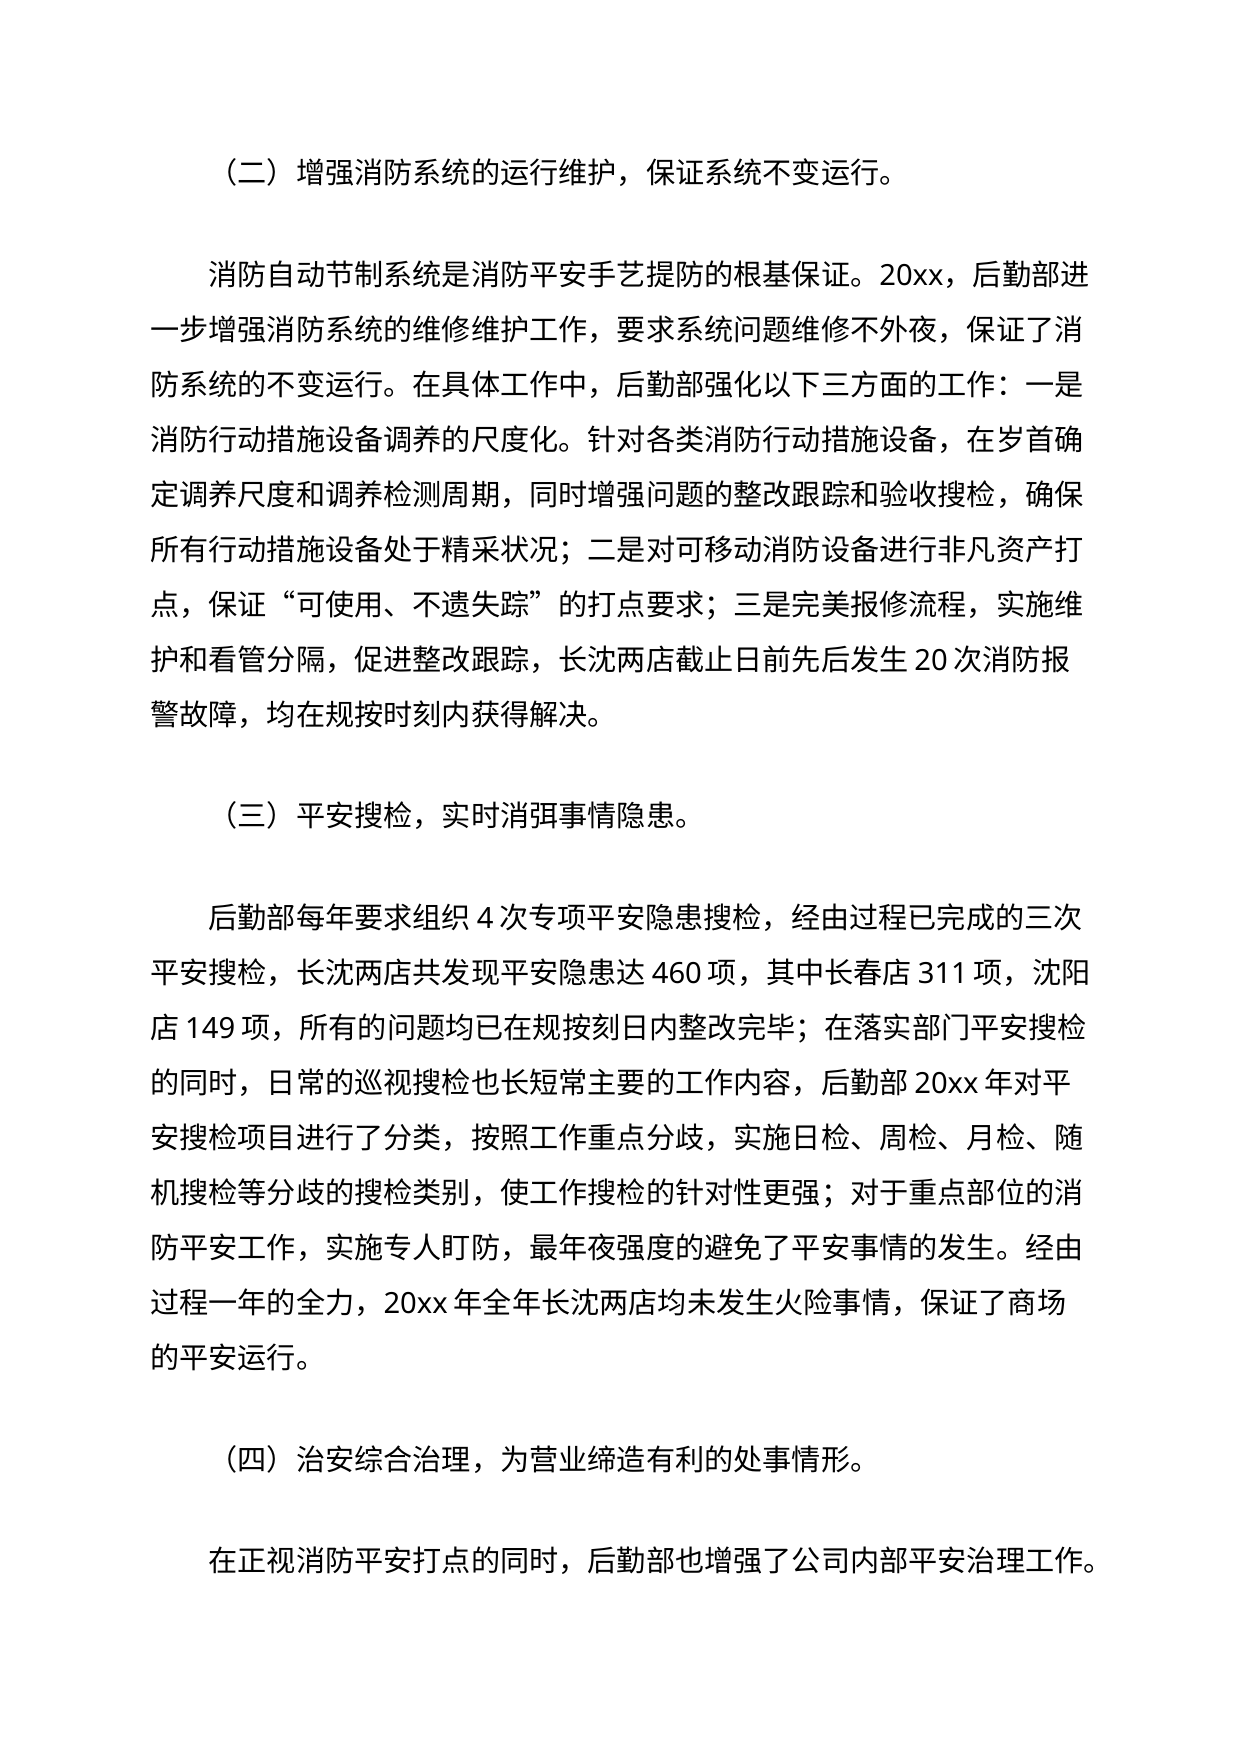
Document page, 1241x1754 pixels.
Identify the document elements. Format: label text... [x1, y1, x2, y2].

text 后勤部每年要求组织4次专项平安隐患搜检，经由过程已完成的三次平安搜检，长沈两店共发现平安隐患达460项，其中长春店311项，沈阳店149项，所有的问题均已在规按刻日内整改完毕；在落实部门平安搜检的同时，日常的巡视搜检也长短常主要的工作内容，后勤部20xx年对平安搜检项目进行了分类，按照工作重点分歧，实施日检、周检、月检、随机搜检等分歧的搜检类别，使工作搜检的针对性更强；对于重点部位的消防平安工作，实施专人盯防，最年夜强度的避免了平安事情的发生。经由过程一年的全力，20xx年全年长沈两店均未发生火险事情，保证了商场的平安运行。 [150, 895, 1090, 1377]
text （三）平安搜检，实时消弭事情隐患。 [150, 793, 1090, 835]
text 消防自动节制系统是消防平安手艺提防的根基保证。20xx，后勤部进一步增强消防系统的维修维护工作，要求系统问题维修不外夜，保证了消防系统的不变运行。在具体工作中，后勤部强化以下三方面的工作：一是消防行动措施设备调养的尺度化。针对各类消防行动措施设备，在岁首确定调养尺度和调养检测周期，同时增强问题的整改跟踪和验收搜检，确保所有行动措施设备处于精采状况；二是对可移动消防设备进行非凡资产打点，保证“可使用、不遗失踪”的打点要求；三是完美报修流程，实施维护和看管分隔，促进整改跟踪，长沈两店截止日前先后发生20次消防报警故障，均在规按时刻内获得解决。 [150, 252, 1090, 733]
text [150, 1538, 1090, 1580]
text （二）增强消防系统的运行维护，保证系统不变运行。 [150, 150, 1090, 192]
text （四）治安综合治理，为营业缔造有利的处事情形。 [150, 1436, 1090, 1478]
